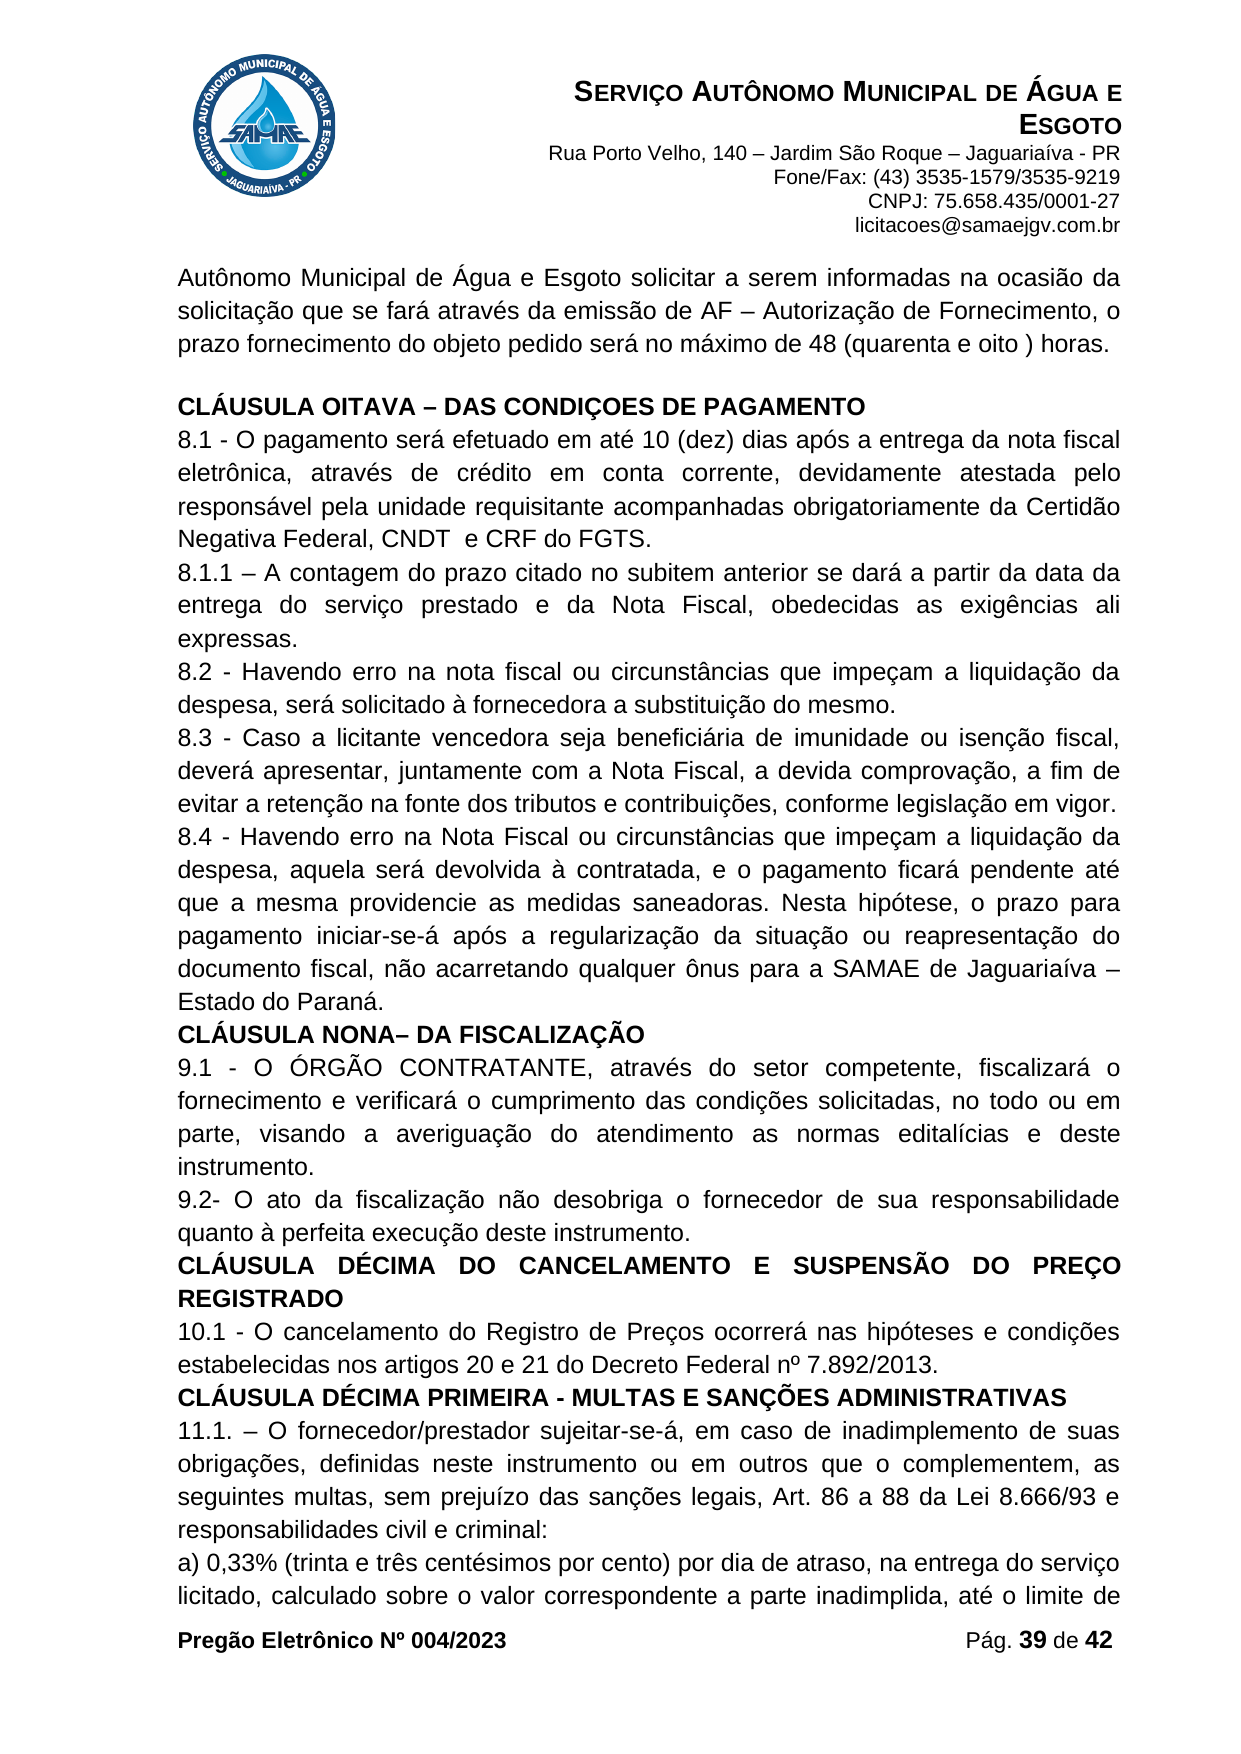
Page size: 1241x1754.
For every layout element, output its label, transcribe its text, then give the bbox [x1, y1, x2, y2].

text 9.1 - O ÓRGÃO CONTRATANTE, através do setor competente, fiscalizará o fornecimento e verificará o cumprimento das condições solicitadas, no todo ou em parte, visando a averiguação do atendimento as normas editalícias e deste instrumento. [177, 1053, 1122, 1181]
picture [193, 54, 336, 197]
text CLÁUSULA DÉCIMA DO CANCELAMENTO E SUSPENSÃO DO PREÇO REGISTRADO [177, 1251, 1122, 1313]
text 8.1 - O pagamento será efetuado em até 10 (dez) dias após a entrega da nota fiscal eletrônica, através de crédito em conta corrente, devidamente atestada pelo responsável pela unidade requisitante acompanhadas obrigatoriamente da Certidão Negativa Federal, CNDT e CRF do FGTS. [177, 425, 1122, 553]
text 8.3 - Caso a licitante vencedora seja beneficiária de imunidade ou isenção fiscal, deverá apresentar, juntamente com a Nota Fiscal, a devida comprovação, a fim de evitar a retenção na fonte dos tributos e contribuições, conforme legislação em vigor. [177, 723, 1122, 817]
text 8.2 - Havendo erro na nota fiscal ou circunstâncias que impeçam a liquidação da despesa, será solicitado à fornecedora a substituição do mesmo. [177, 657, 1122, 718]
text 11.1. – O fornecedor/prestador sujeitar-se-á, em caso de inadimplemento de suas obrigações, definidas neste instrumento ou em outros que o complementem, as seguintes multas, sem prejuízo das sanções legais, Art. 86 a 88 da Lei 8.666/93 e responsabilidades civil e criminal: [177, 1416, 1122, 1544]
text 8.1.1 – A contagem do prazo citado no subitem anterior se dará a partir da data da entrega do serviço prestado e da Nota Fiscal, obedecidas as exigências ali expressas. [177, 557, 1122, 652]
text 10.1 - O cancelamento do Registro de Preços ocorrerá nas hipóteses e condições estabelecidas nos artigos 20 e 21 do Decreto Federal nº 7.892/2013. [177, 1317, 1122, 1379]
text CLÁUSULA OITAVA – DAS CONDIÇOES DE PAGAMENTO [177, 392, 1122, 421]
text 9.2- O ato da fiscalização não desobriga o fornecedor de sua responsabilidade quanto à perfeita execução deste instrumento. [177, 1185, 1122, 1247]
text CLÁUSULA NONA– DA FISCALIZAÇÃO [177, 1020, 1122, 1048]
text 8.4 - Havendo erro na Nota Fiscal ou circunstâncias que impeçam a liquidação da despesa, aquela será devolvida à contratada, e o pagamento ficará pendente até que a mesma providencie as medidas saneadoras. Nesta hipótese, o prazo para pagamento iniciar-se-á após a regularização da situação ou reapresentação do documento fiscal, não acarretando qualquer ônus para a SAMAE de Jaguariaíva – Estado do Paraná. [177, 822, 1122, 1016]
text CLÁUSULA DÉCIMA PRIMEIRA - MULTAS E SANÇÕES ADMINISTRATIVAS [177, 1383, 1122, 1412]
